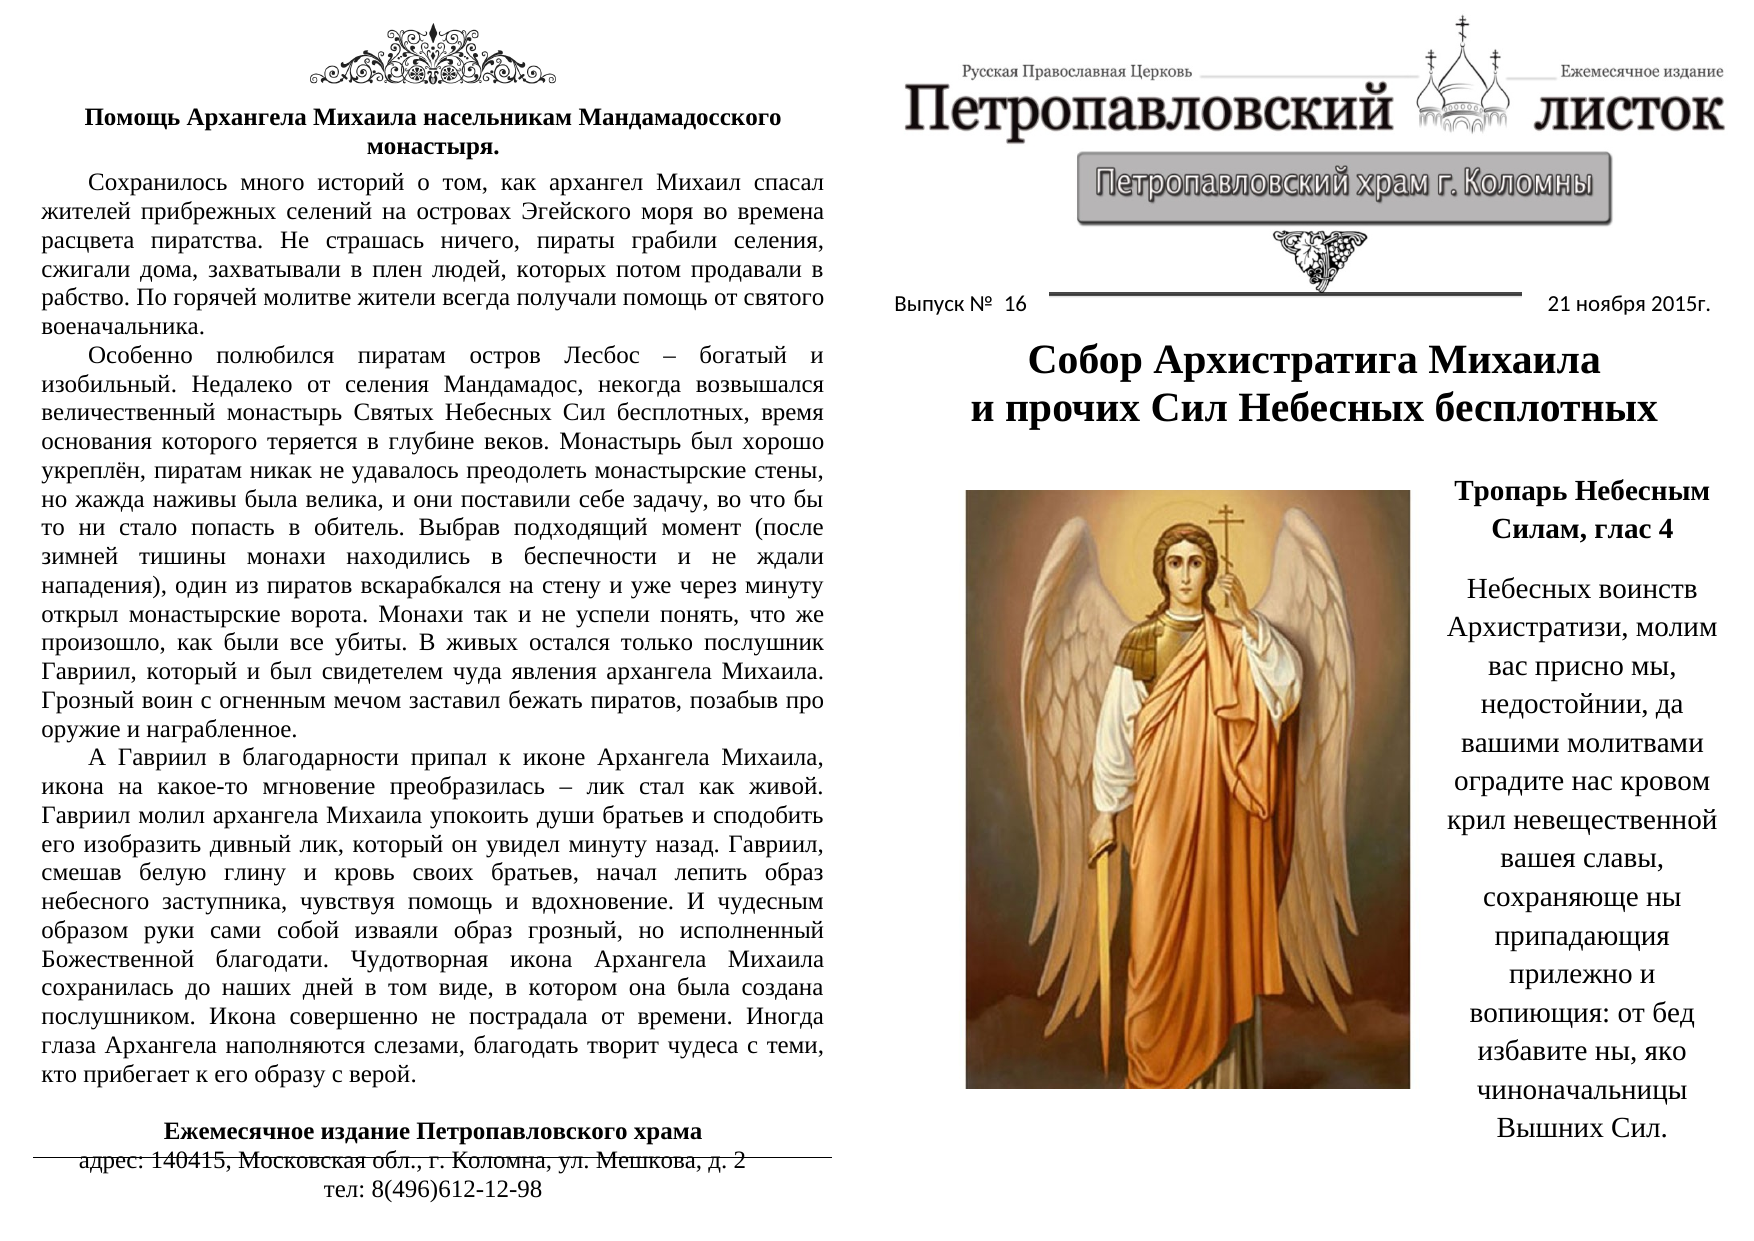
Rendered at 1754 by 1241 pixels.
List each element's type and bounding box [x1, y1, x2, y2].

picture [308, 22, 558, 87]
picture [903, 4, 1729, 301]
picture [907, 490, 1428, 1089]
